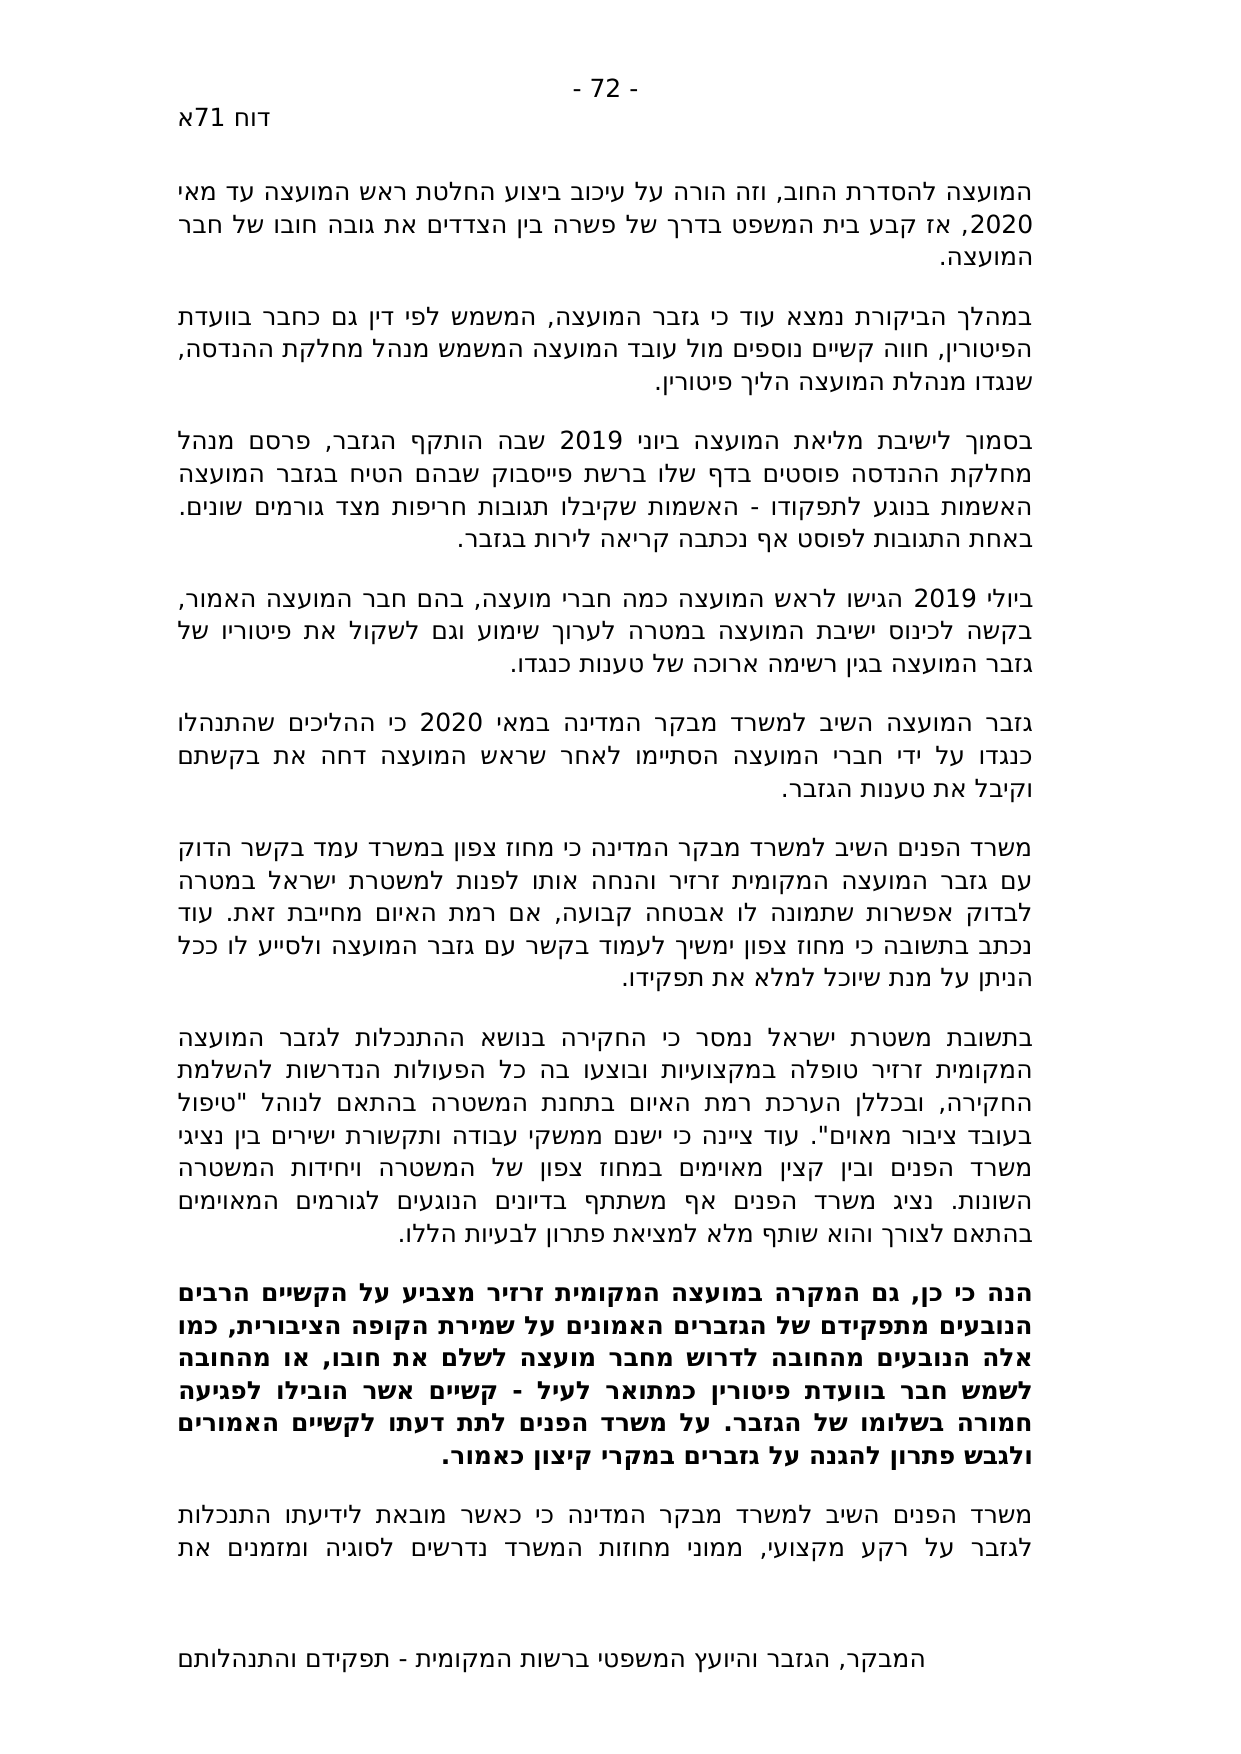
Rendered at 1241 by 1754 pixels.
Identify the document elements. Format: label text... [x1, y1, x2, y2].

text בתשובת משטרת ישראל נמסר כי החקירה בנושא ההתנכלות לגזבר המועצה המקומית זרזיר טופלה במקצועיות ובוצעו בה כל הפעולות הנדרשות להשלמת החקירה, ובכללן הערכת רמת האיום בתחנת המשטרה בהתאם לנוהל "טיפול בעובד ציבור מאוים". עוד ציינה כי ישנם ממשקי עבודה ותקשורת ישירים בין נציגי משרד הפנים ובין קצין מאוימים במחוז צפון של המשטרה ויחידות המשטרה השונות. נציג משרד הפנים אף משתתף בדיונים הנוגעים לגורמים המאוימים בהתאם לצורך והוא שותף מלא למציאת פתרון לבעיות הללו. [177, 1023, 1033, 1248]
text הנה כי כן, גם המקרה במועצה המקומית זרזיר מצביע על הקשיים הרבים הנובעים מתפקידם של הגזברים האמונים על שמירת הקופה הציבורית, כמו אלה הנובעים מהחובה לדרוש מחבר מועצה לשלם את חובו, או מהחובה לשמש חבר בוועדת פיטורין כמתואר לעיל - קשיים אשר הובילו לפגיעה חמורה בשלומו של הגזבר. על משרד הפנים לתת דעתו לקשיים האמורים ולגבש פתרון להגנה על גזברים במקרי קיצון כאמור. [177, 1278, 1033, 1470]
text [177, 1501, 1033, 1562]
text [177, 177, 1033, 272]
text ביולי 2019 הגישו לראש המועצה כמה חברי מועצה, בהם חבר המועצה האמור, בקשה לכינוס ישיבת המועצה במטרה לערוך שימוע וגם לשקול את פיטוריו של גזבר המועצה בגין רשימה ארוכה של טענות כנגדו. [177, 584, 1033, 678]
text בסמוך לישיבת מליאת המועצה ביוני 2019 שבה הותקף הגזבר, פרסם מנהל מחלקת ההנדסה פוסטים בדף שלו ברשת פייסבוק שבהם הטיח בגזבר המועצה האשמות בנוגע לתפקודו - האשמות שקיבלו תגובות חריפות מצד גורמים שונים. באחת התגובות לפוסט אף נכתבה קריאה לירות בגזבר. [177, 427, 1033, 553]
text במהלך הביקורת נמצא עוד כי גזבר המועצה, המשמש לפי דין גם כחבר בוועדת הפיטורין, חווה קשיים נוספים מול עובד המועצה המשמש מנהל מחלקת ההנדסה, שנגדו מנהלת המועצה הליך פיטורין. [177, 302, 1033, 396]
text גזבר המועצה השיב למשרד מבקר המדינה במאי 2020 כי ההליכים שהתנהלו כנגדו על ידי חברי המועצה הסתיימו לאחר שראש המועצה דחה את בקשתם וקיבל את טענות הגזבר. [177, 708, 1033, 803]
text משרד הפנים השיב למשרד מבקר המדינה כי מחוז צפון במשרד עמד בקשר הדוק עם גזבר המועצה המקומית זרזיר והנחה אותו לפנות למשטרת ישראל במטרה לבדוק אפשרות שתמונה לו אבטחה קבועה, אם רמת האיום מחייבת זאת. עוד נכתב בתשובה כי מחוז צפון ימשיך לעמוד בקשר עם גזבר המועצה ולסייע לו ככל הניתן על מנת שיוכל למלא את תפקידו. [177, 833, 1033, 993]
